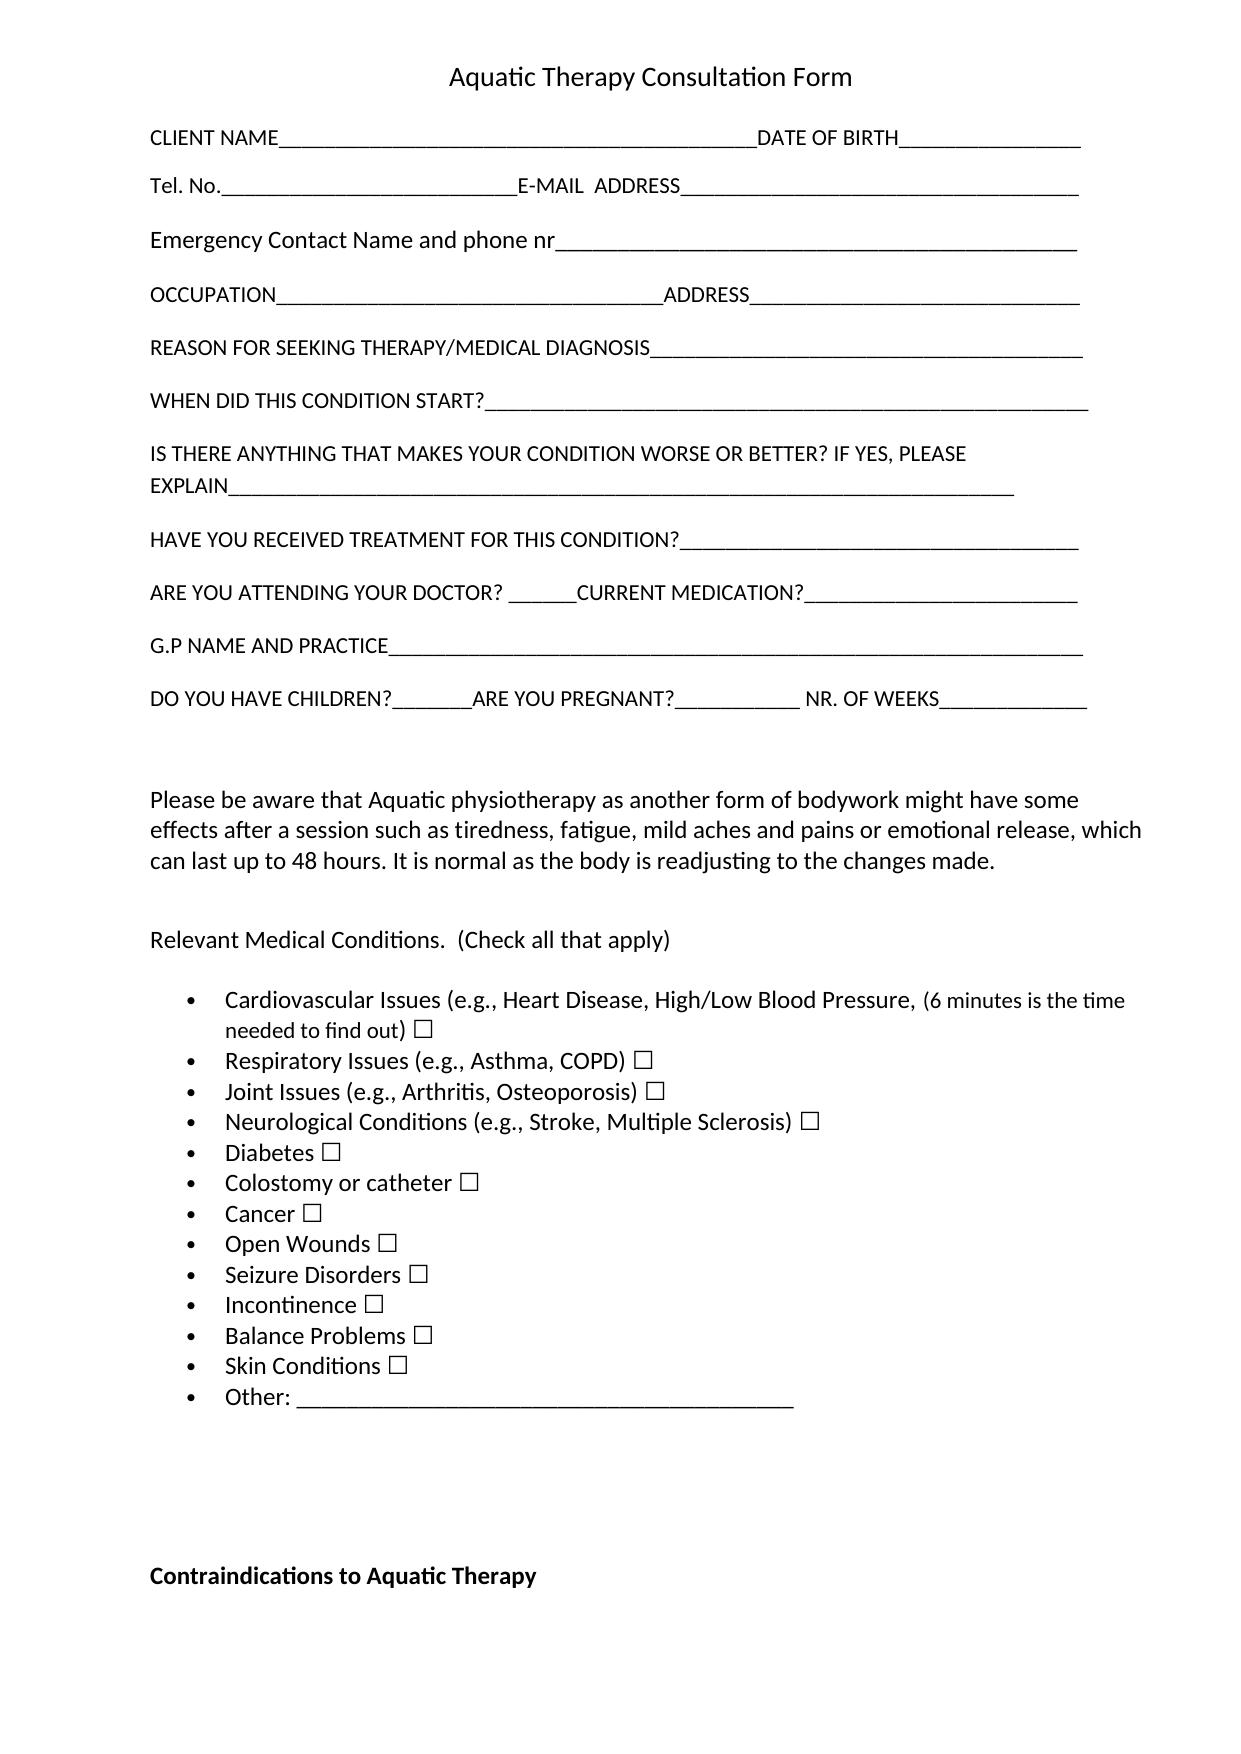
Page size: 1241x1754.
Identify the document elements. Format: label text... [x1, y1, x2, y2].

list Seizure Disorders ☐ [187, 1259, 1152, 1289]
text Emergency Contact Name and phone nr__________________________________________ [150, 224, 1152, 255]
text OCCUPATION__________________________________ADDRESS_____________________________ [150, 280, 1152, 308]
list Balance Problems ☐ [187, 1320, 1152, 1350]
list Cardiovascular Issues (e.g., Heart Disease, High/Low Blood Pressure, (6 minutes is the time needed to find out) ☐ [187, 984, 1152, 1045]
list Other: ________________________________________ [187, 1381, 1152, 1411]
text Please be aware that Aquatic physiotherapy as another form of bodywork might have some effects after a session such as tiredness, fatigue, mild aches and pains or emotional release, which can last up to 48 hours. It is normal as the body is readjusting to the changes made. [150, 784, 1152, 903]
text Tel. No.__________________________E-MAIL ADDRESS___________________________________ [150, 172, 1152, 199]
text WHEN DID THIS CONDITION START?_____________________________________________________ [150, 386, 1152, 414]
text Contraindications to Aquatic Therapy [150, 1560, 1152, 1590]
text REASON FOR SEEKING THERAPY/MEDICAL DIAGNOSIS______________________________________ [150, 333, 1152, 361]
text DO YOU HAVE CHILDREN?_______ARE YOU PREGNANT?___________ NR. OF WEEKS_____________ [150, 684, 1152, 712]
text G.P NAME AND PRACTICE_____________________________________________________________ [150, 631, 1152, 659]
text CLIENT NAME__________________________________________DATE OF BIRTH________________ [150, 123, 1152, 151]
list Colostomy or catheter ☐ [187, 1167, 1152, 1198]
list Diabetes ☐ [187, 1137, 1152, 1167]
text Relevant Medical Conditions. (Check all that apply) [150, 924, 1152, 955]
list Neurological Conditions (e.g., Stroke, Multiple Sclerosis) ☐ [187, 1106, 1152, 1137]
list Respiratory Issues (e.g., Asthma, COPD) ☐ [187, 1045, 1152, 1076]
text HAVE YOU RECEIVED TREATMENT FOR THIS CONDITION?___________________________________ [150, 525, 1152, 553]
list Skin Conditions ☐ [187, 1350, 1152, 1381]
list Joint Issues (e.g., Arthritis, Osteoporosis) ☐ [187, 1076, 1152, 1106]
text ARE YOU ATTENDING YOUR DOCTOR? ______CURRENT MEDICATION?________________________ [150, 578, 1152, 606]
list Cancer ☐ [187, 1198, 1152, 1228]
list Open Wounds ☐ [187, 1228, 1152, 1259]
text Aquatic Therapy Consultation Form [150, 59, 1152, 93]
text IS THERE ANYTHING THAT MAKES YOUR CONDITION WORSE OR BETTER? IF YES, PLEASE EXPLAIN_____________________________________________________________________ [150, 439, 1152, 500]
list Incontinence ☐ [187, 1289, 1152, 1320]
